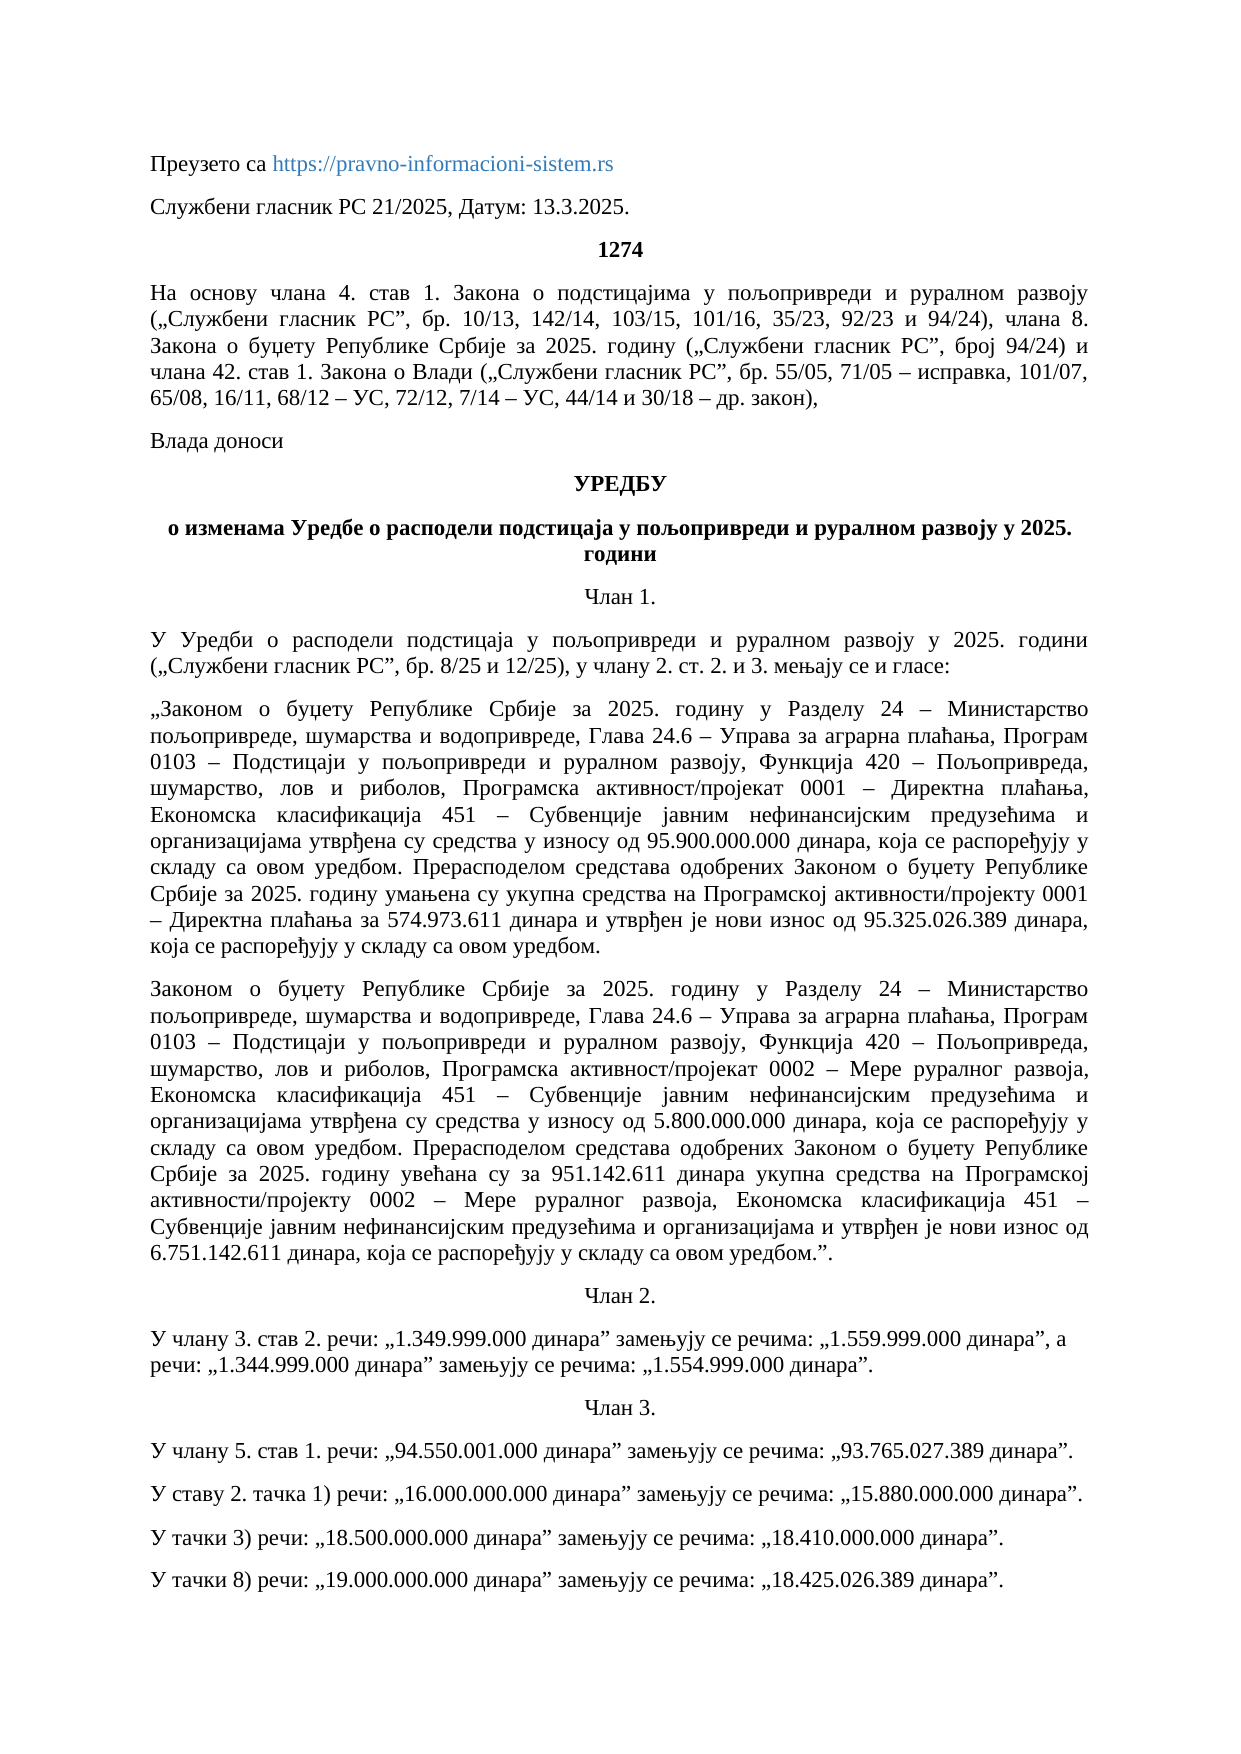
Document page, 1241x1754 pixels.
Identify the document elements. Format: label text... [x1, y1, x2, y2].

text У члану 5. став 1. речи: „94.550.001.000 динара” замењују се речима: „93.765.027.389 динара”. [150, 1437, 1090, 1464]
text Члан 2. [150, 1282, 1090, 1308]
text У ставу 2. тачка 1) речи: „16.000.000.000 динара” замењују се речима: „15.880.000.000 динара”. [150, 1481, 1090, 1507]
text „Законом о буџету Републике Србије за 2025. годину у Разделу 24 – Министарство пољопривреде, шумарства и водопривреде, Глава 24.6 – Управа за аграрна плаћања, Програм 0103 – Подстицаји у пољопривреди и руралном развоју, Функција 420 – Пољопривреда, шумарство, лов и риболов, Програмска активност/пројекат 0001 – Директна плаћања, Економска класификација 451 – Субвенције јавним нефинансијским предузећима и организацијама утврђена су средства у износу од 95.900.000.000 динара, која се распоређују у складу са овом уредбом. Прерасподелом средстава одобрених Законом о буџету Републике Србије за 2025. годину умањена су укупна средства на Програмској активности/пројекту 0001 – Директна плаћања за 574.973.611 динара и утврђен је нови износ од 95.325.026.389 динара, којa се распоређују у складу са овом уредбом. [150, 695, 1090, 959]
text о изменама Уредбе о расподели подстицаја у пољопривреди и руралном развоју у 2025. години [150, 513, 1090, 566]
text На основу члана 4. став 1. Закона о подстицајима у пољопривреди и руралном развоју („Службени гласник РС”, бр. 10/13, 142/14, 103/15, 101/16, 35/23, 92/23 и 94/24), члана 8. Закона о буџету Републике Србије за 2025. годину („Службени гласник РС”, брoj 94/24) и члана 42. став 1. Закона о Влади („Службени гласник РС”, бр. 55/05, 71/05 – исправка, 101/07, 65/08, 16/11, 68/12 – УС, 72/12, 7/14 – УС, 44/14 и 30/18 – др. закон), [150, 279, 1090, 411]
text Преузето са https://pravno-informacioni-sistem.rs [150, 150, 1090, 176]
text У тачки 8) речи: „19.000.000.000 динара” замењују се речима: „18.425.026.389 динара”. [150, 1567, 1090, 1593]
text Законом о буџету Републике Србије за 2025. годину у Разделу 24 – Министарство пољопривреде, шумарства и водопривреде, Глава 24.6 – Управа за аграрна плаћања, Програм 0103 – Подстицаји у пољопривреди и руралном развоју, Функција 420 – Пољопривреда, шумарство, лов и риболов, Програмска активност/пројекат 0002 – Мере руралног развоја, Економска класификација 451 – Субвенције јавним нефинансијским предузећима и организацијама утврђена су средства у износу од 5.800.000.000 динара, која се распоређују у складу са овом уредбом. Прерасподелом средстава одобрених Законом о буџету Републике Србије за 2025. годину увећана су за 951.142.611 динара укупна средства на Програмској активности/пројекту 0002 – Мере руралног развоја, Економска класификација 451 – Субвенције јавним нефинансијским предузећима и организацијама и утврђен је нови износ од 6.751.142.611 динара, којa се распоређују у складу са овом уредбом.”. [150, 976, 1090, 1265]
text Влада доноси [150, 427, 1090, 454]
text Члан 1. [150, 583, 1090, 609]
text У Уредби о расподели подстицаја у пољопривреди и руралном развоју у 2025. години („Службени гласник РС”, бр. 8/25 и 12/25), у члану 2. ст. 2. и 3. мењају се и гласе: [150, 626, 1090, 679]
text У члану 3. став 2. речи: „1.349.999.000 динара” замењују се речима: „1.559.999.000 динара”, а речи: „1.344.999.000 динара” замењују се речима: „1.554.999.000 динара”. [150, 1325, 1090, 1378]
text УРЕДБУ [150, 471, 1090, 497]
text Члан 3. [150, 1394, 1090, 1421]
text Службени гласник РС 21/2025, Датум: 13.3.2025. [150, 193, 1090, 219]
text У тачки 3) речи: „18.500.000.000 динара” замењују се речима: „18.410.000.000 динара”. [150, 1523, 1090, 1550]
text 1274 [150, 236, 1090, 262]
